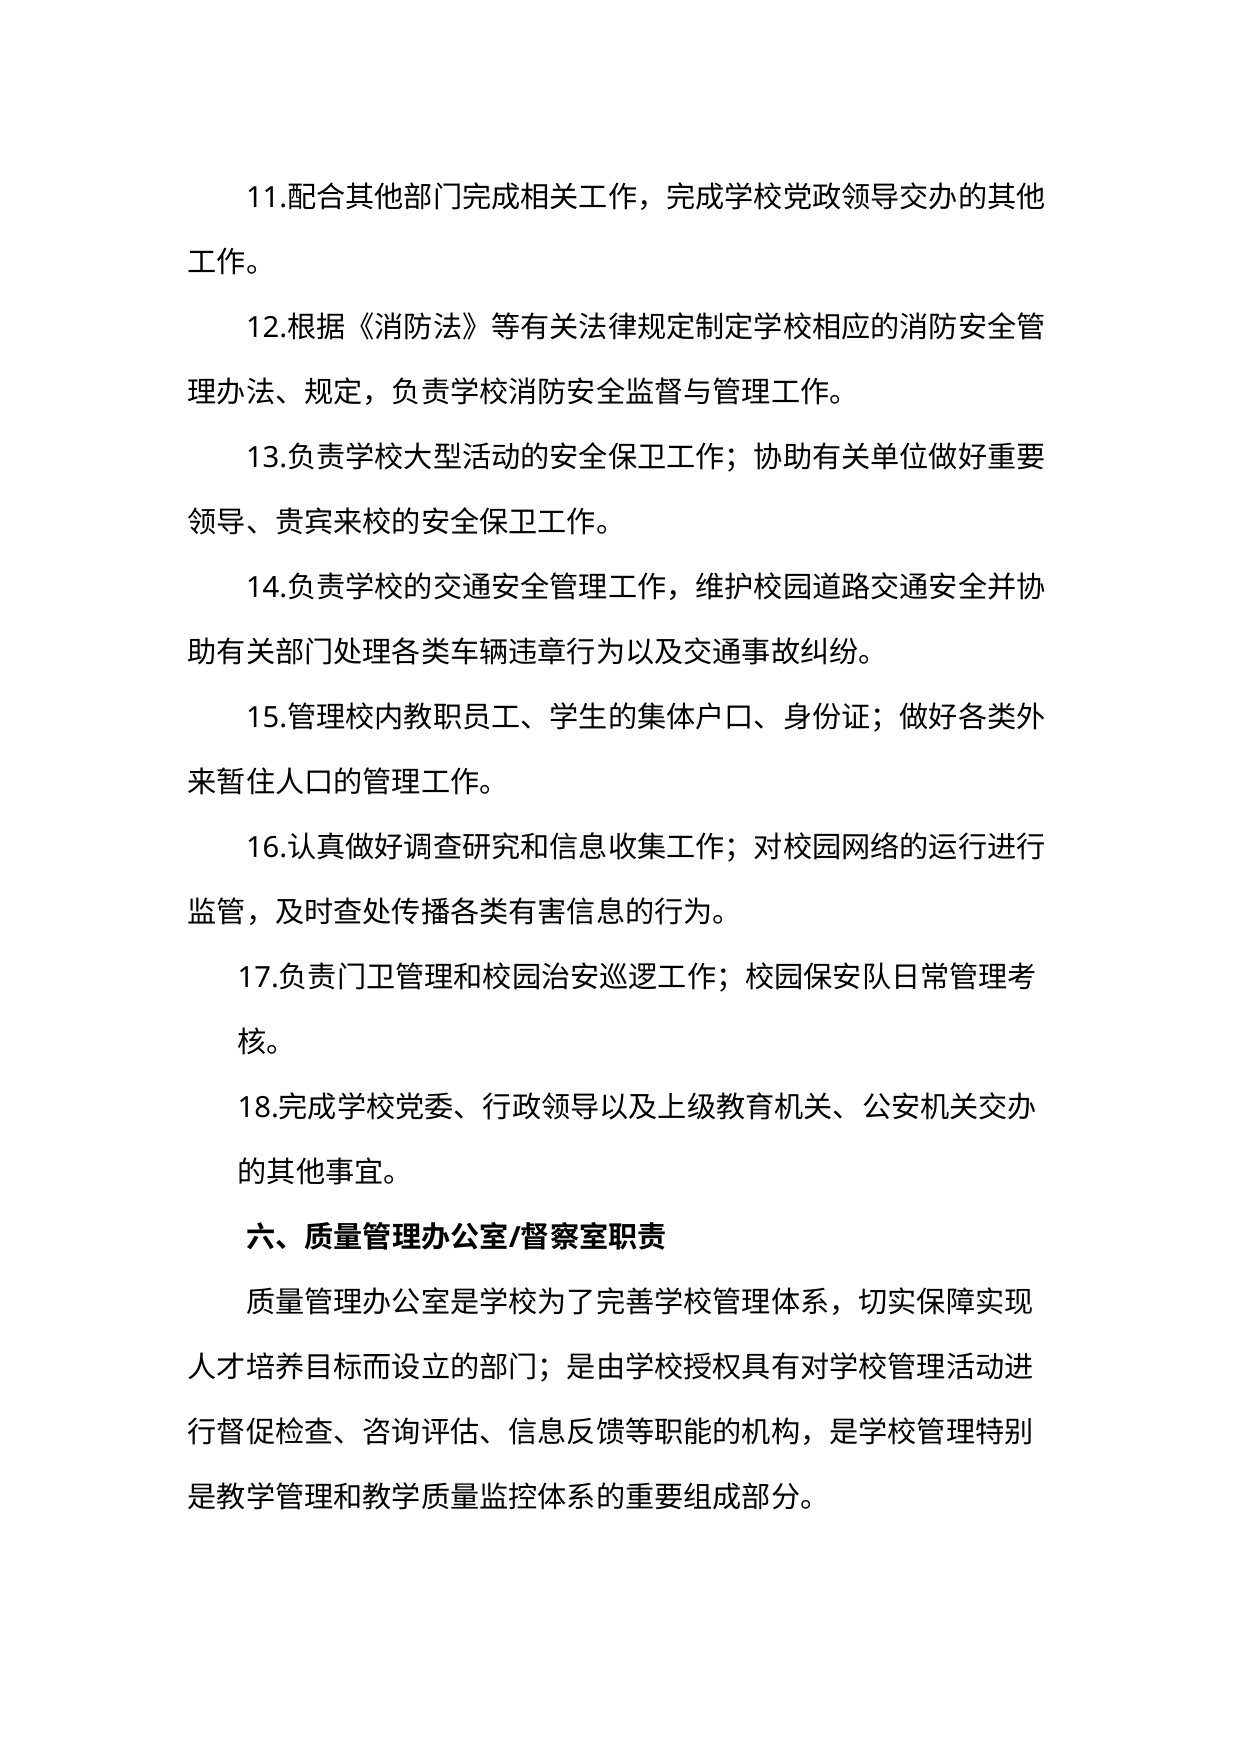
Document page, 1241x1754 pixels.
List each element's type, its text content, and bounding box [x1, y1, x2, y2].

text 六、质量管理办公室/督察室职责 [187, 1202, 1053, 1267]
text 16.认真做好调查研究和信息收集工作；对校园网络的运行进行监管，及时查处传播各类有害信息的行为。 [187, 812, 1053, 942]
text 13.负责学校大型活动的安全保卫工作；协助有关单位做好重要领导、贵宾来校的安全保卫工作。 [187, 422, 1053, 552]
text 12.根据《消防法》等有关法律规定制定学校相应的消防安全管理办法、规定，负责学校消防安全监督与管理工作。 [187, 292, 1053, 422]
text 15.管理校内教职员工、学生的集体户口、身份证；做好各类外来暂住人口的管理工作。 [187, 682, 1053, 812]
text 14.负责学校的交通安全管理工作，维护校园道路交通安全并协助有关部门处理各类车辆违章行为以及交通事故纠纷。 [187, 552, 1053, 682]
text 17.负责门卫管理和校园治安巡逻工作；校园保安队日常管理考核。 18.完成学校党委、行政领导以及上级教育机关、公安机关交办的其他事宜。 [237, 942, 1053, 1202]
text 11.配合其他部门完成相关工作，完成学校党政领导交办的其他工作。 [187, 162, 1053, 292]
text 质量管理办公室是学校为了完善学校管理体系，切实保障实现人才培养目标而设立的部门；是由学校授权具有对学校管理活动进行督促检查、咨询评估、信息反馈等职能的机构，是学校管理特别是教学管理和教学质量监控体系的重要组成部分。 [187, 1267, 1053, 1527]
